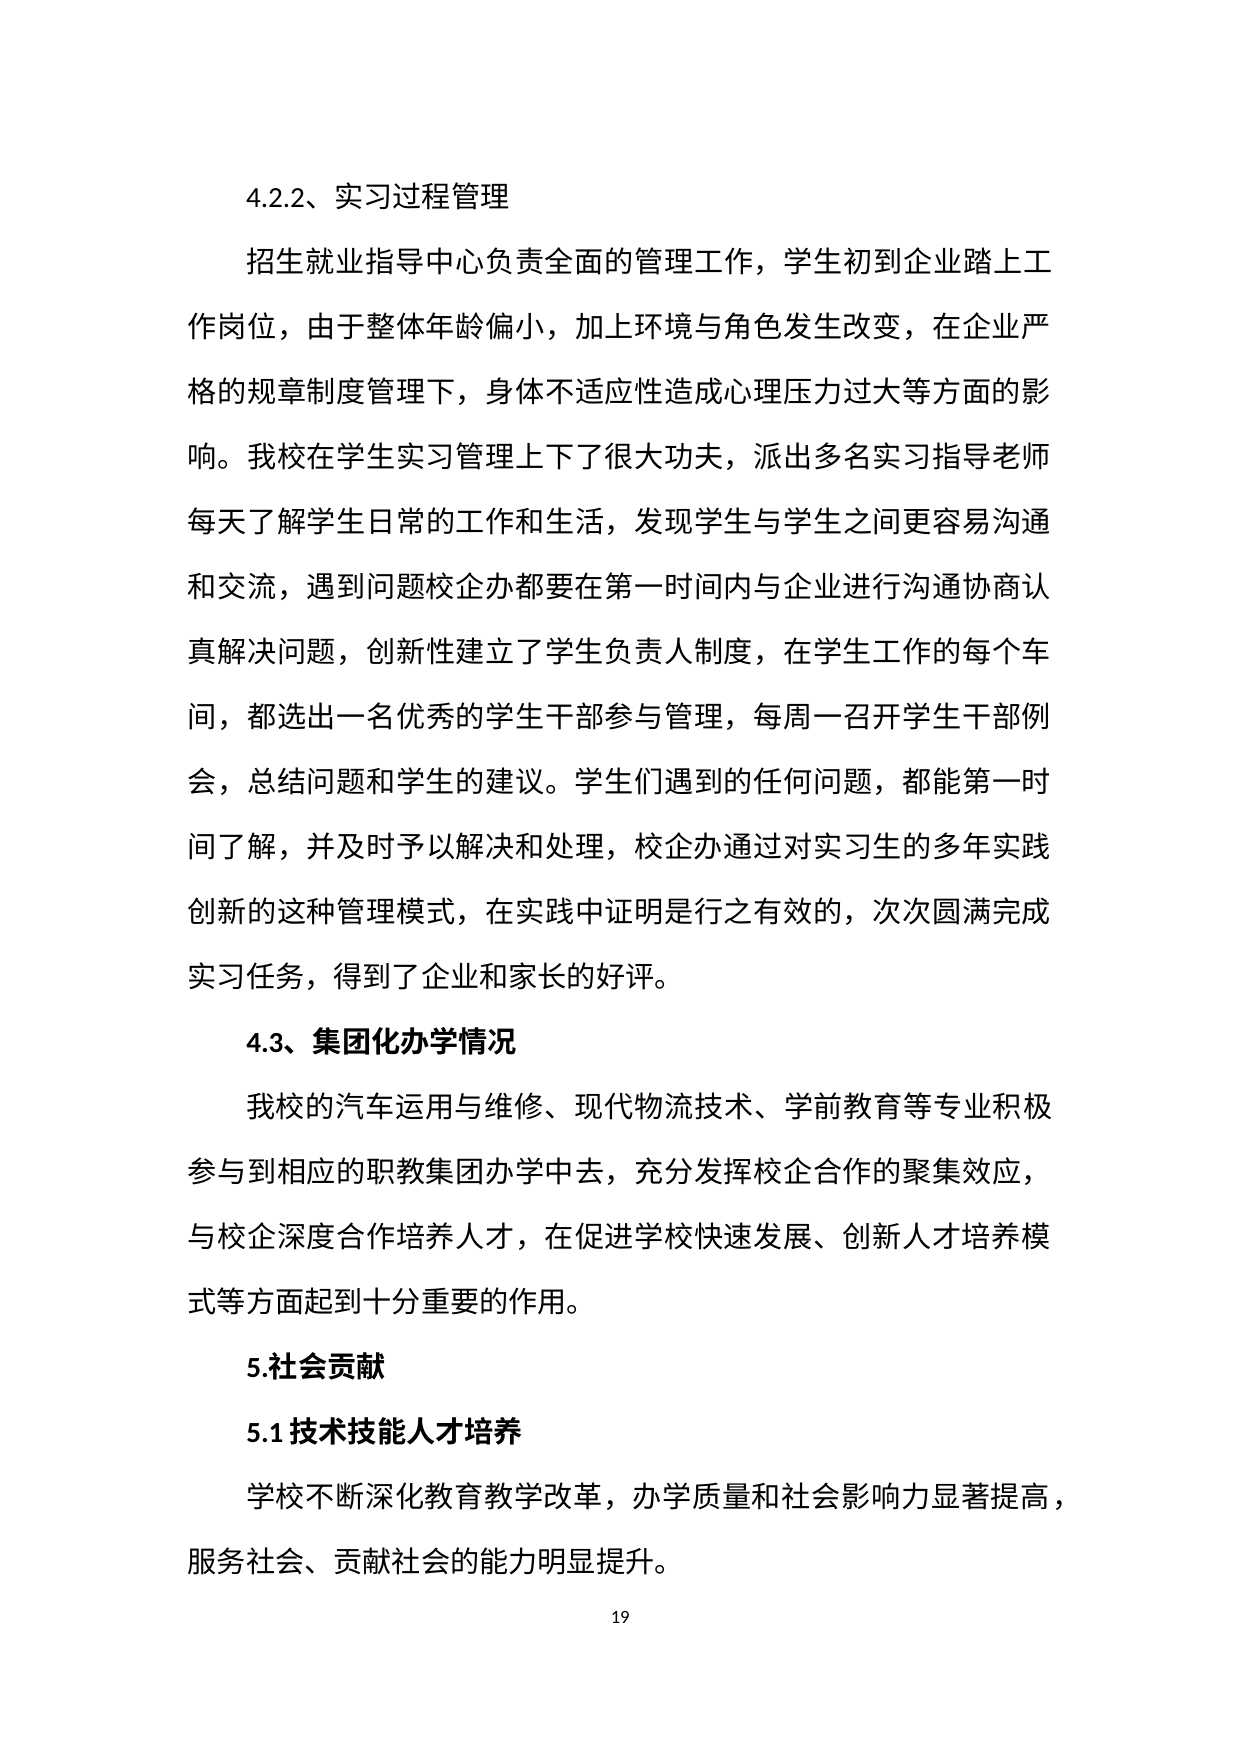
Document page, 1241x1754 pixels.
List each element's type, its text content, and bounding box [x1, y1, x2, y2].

text 招生就业指导中心负责全面的管理工作，学生初到企业踏上工作岗位，由于整体年龄偏小，加上环境与角色发生改变，在企业严格的规章制度管理下，身体不适应性造成心理压力过大等方面的影响。我校在学生实习管理上下了很大功夫，派出多名实习指导老师每天了解学生日常的工作和生活，发现学生与学生之间更容易沟通和交流，遇到问题校企办都要在第一时间内与企业进行沟通协商认真解决问题，创新性建立了学生负责人制度，在学生工作的每个车间，都选出一名优秀的学生干部参与管理，每周一召开学生干部例会，总结问题和学生的建议。学生们遇到的任何问题，都能第一时间了解，并及时予以解决和处理，校企办通过对实习生的多年实践创新的这种管理模式，在实践中证明是行之有效的，次次圆满完成实习任务，得到了企业和家长的好评。 [187, 227, 1053, 1007]
text 5.社会贡献 [187, 1332, 1053, 1397]
text 我校的汽车运用与维修、现代物流技术、学前教育等专业积极参与到相应的职教集团办学中去，充分发挥校企合作的聚集效应，与校企深度合作培养人才，在促进学校快速发展、创新人才培养模式等方面起到十分重要的作用。 [187, 1072, 1053, 1332]
text 4.2.2、实习过程管理 [187, 162, 1053, 227]
text 5.1技术技能人才培养 [187, 1397, 1053, 1462]
text 学校不断深化教育教学改革，办学质量和社会影响力显著提高，服务社会、贡献社会的能力明显提升。 [187, 1462, 1053, 1592]
text 4.3、集团化办学情况 [187, 1007, 1053, 1072]
